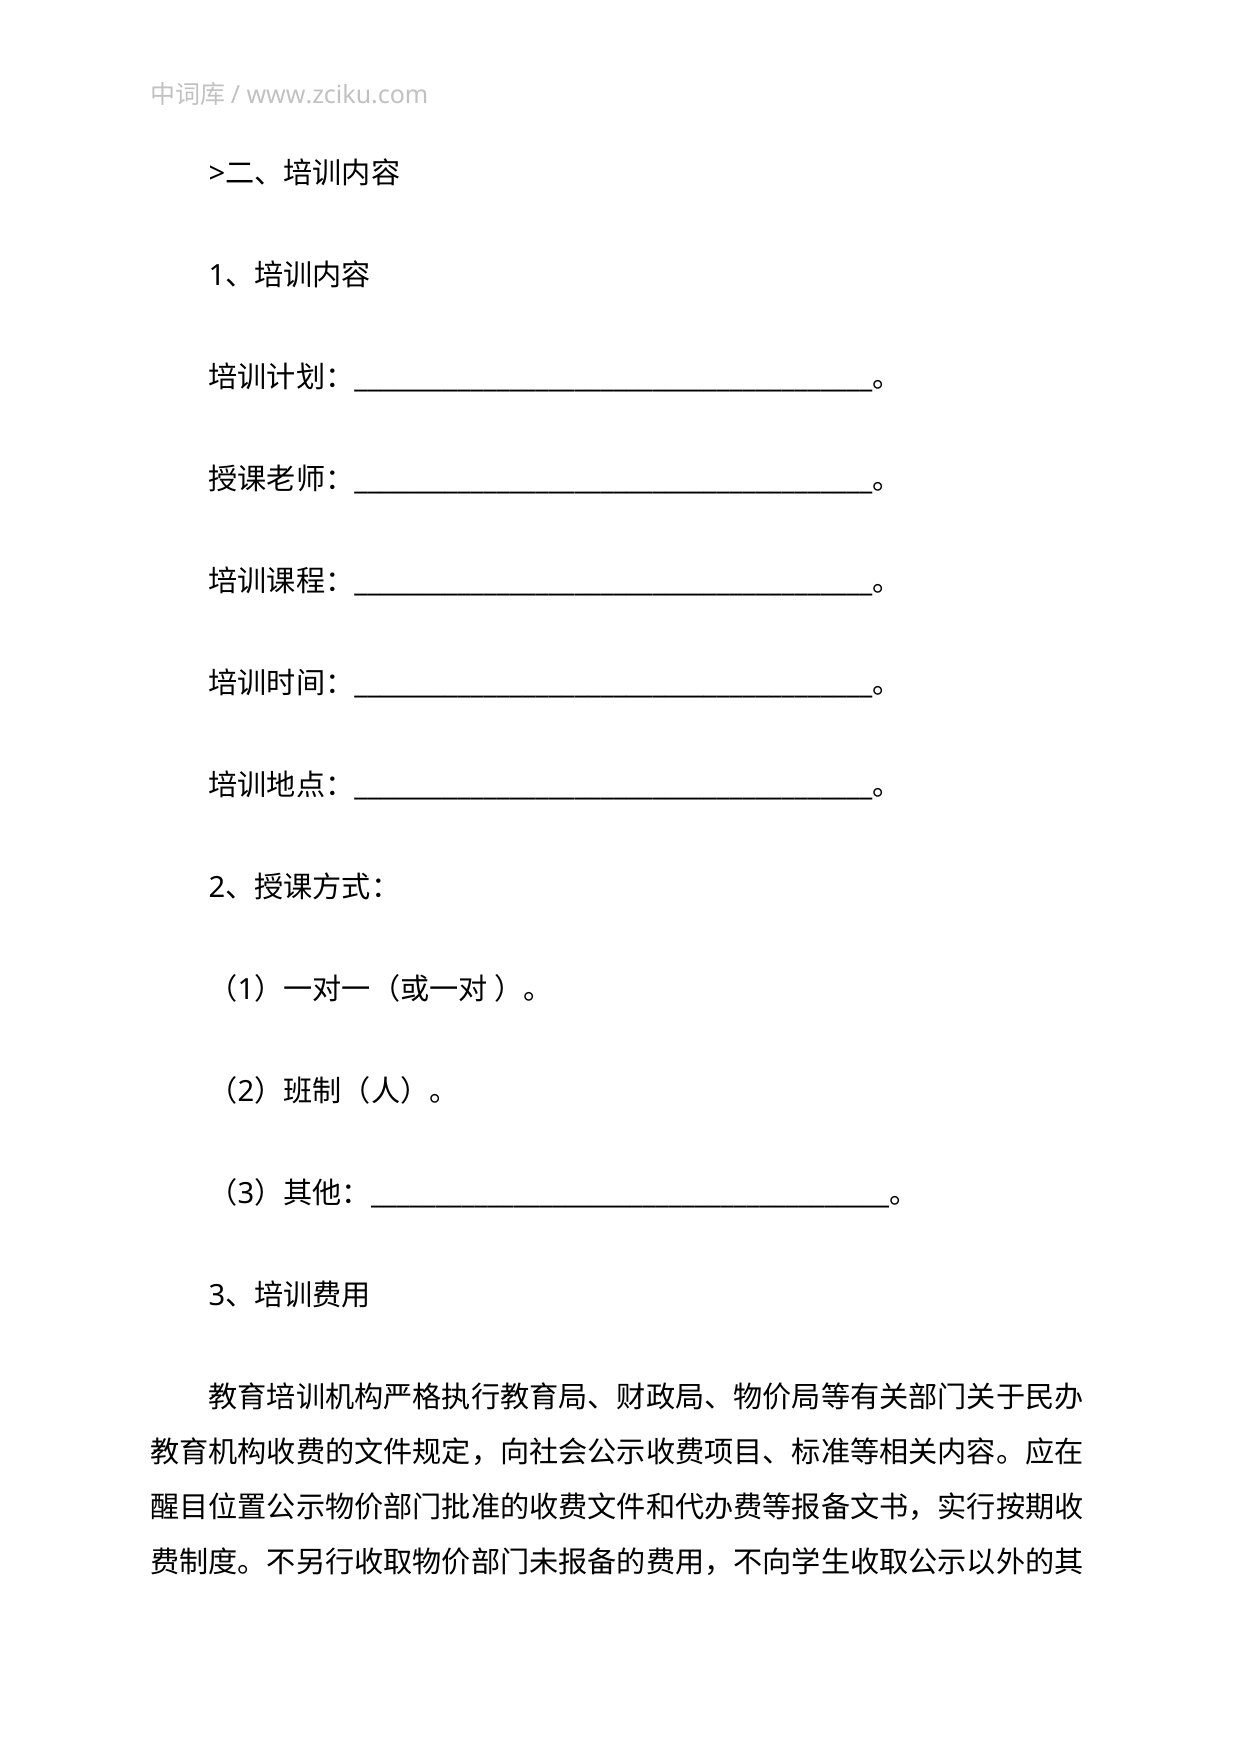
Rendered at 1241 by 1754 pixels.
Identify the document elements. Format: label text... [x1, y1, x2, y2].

text 授课老师：________________________________________。 [150, 456, 1090, 498]
text >二、培训内容 [150, 150, 1090, 192]
text 培训时间：________________________________________。 [150, 660, 1090, 702]
text （1）一对一（或一对 ）。 [150, 966, 1090, 1008]
text 3、培训费用 [150, 1272, 1090, 1314]
text 培训地点：________________________________________。 [150, 762, 1090, 804]
text 2、授课方式： [150, 864, 1090, 906]
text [150, 1374, 1090, 1581]
text 培训计划：________________________________________。 [150, 354, 1090, 396]
text 培训课程：________________________________________。 [150, 558, 1090, 600]
text （2）班制（人）。 [150, 1068, 1090, 1110]
text （3）其他：________________________________________。 [150, 1170, 1090, 1212]
text 1、培训内容 [150, 252, 1090, 294]
